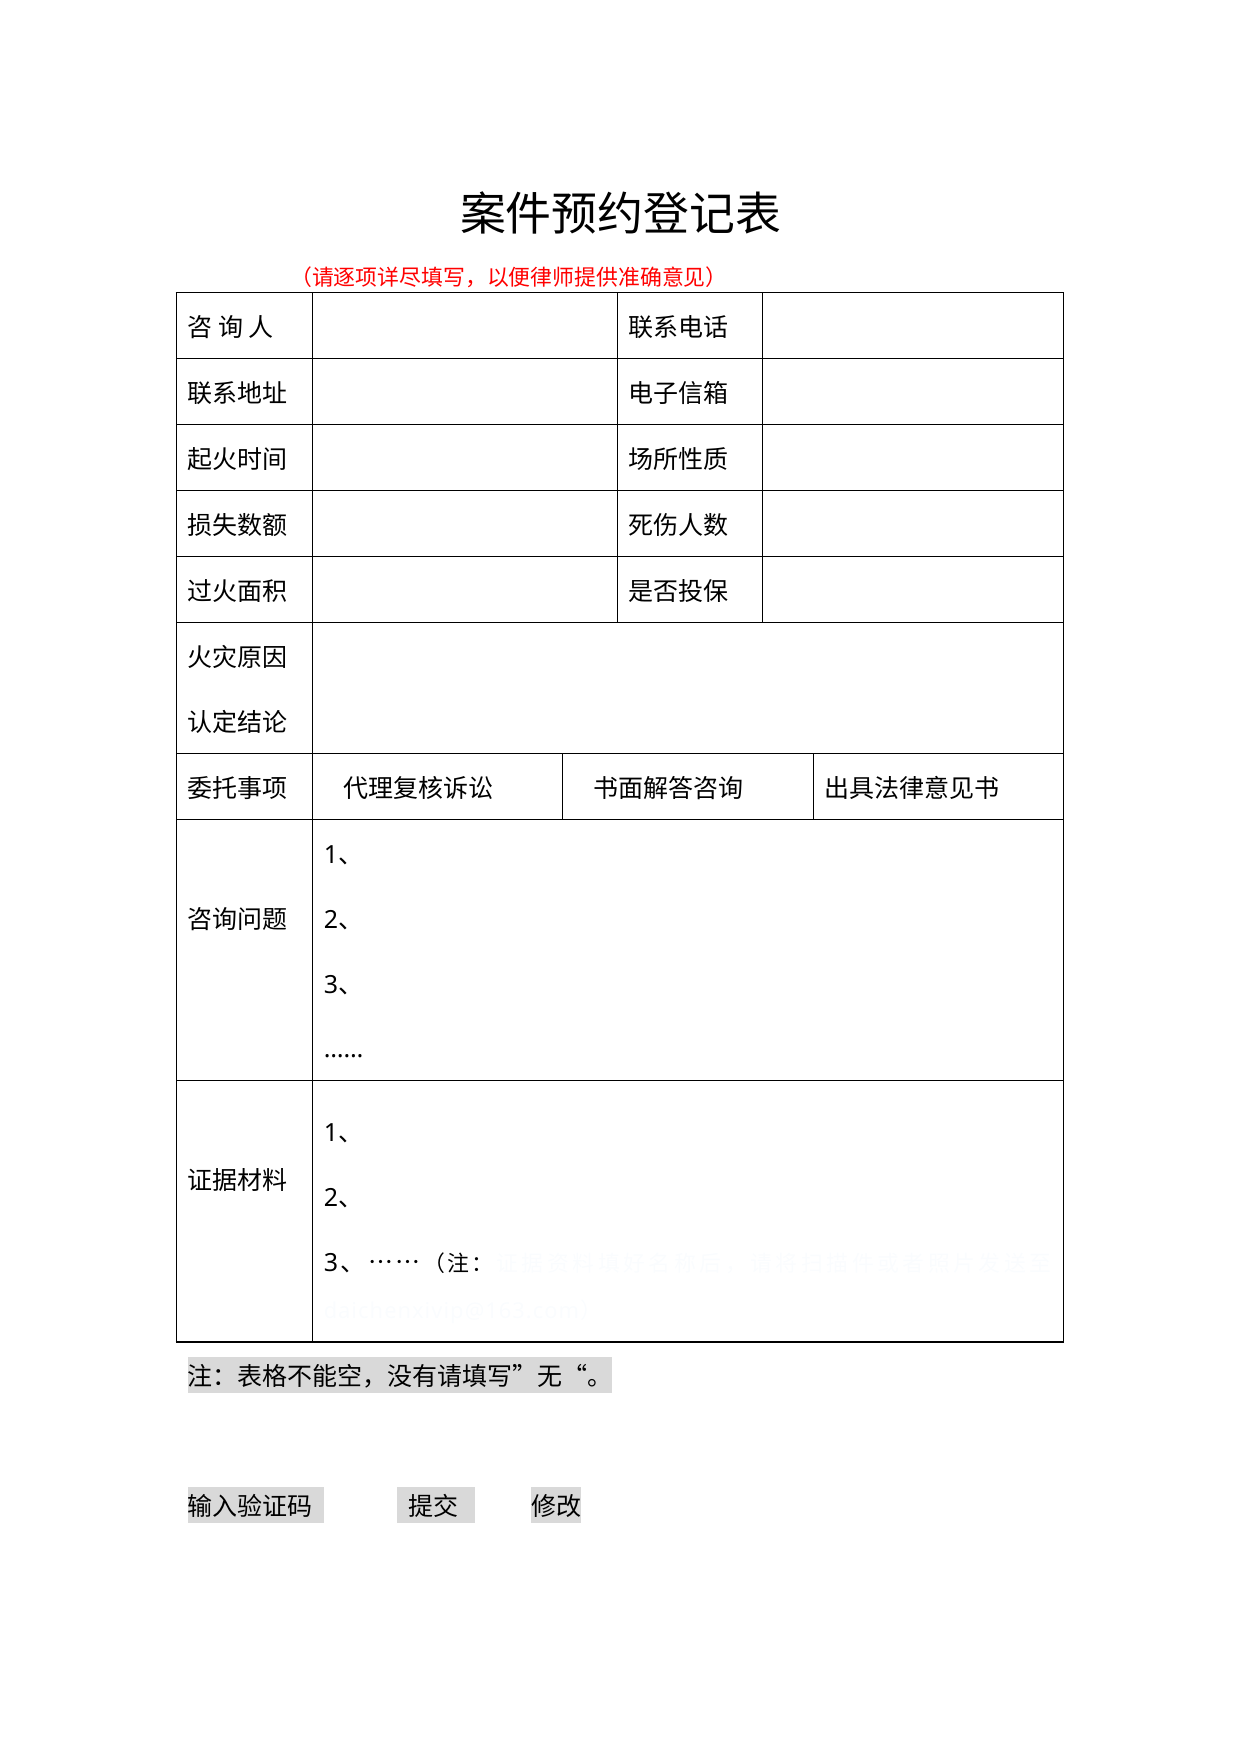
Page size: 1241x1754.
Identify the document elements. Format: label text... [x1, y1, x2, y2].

table_header [763, 293, 1063, 358]
table_cell [313, 557, 617, 622]
table_cell [763, 425, 1063, 490]
table_cell 出具法律意见书 [814, 754, 1063, 819]
table_cell 是否投保 [618, 557, 762, 622]
table_cell [313, 623, 1063, 753]
table_cell [313, 425, 617, 490]
table_header [313, 293, 617, 358]
text 注：表格不能空，没有请填写”无“。 [187, 1343, 1053, 1407]
table_cell 死伤人数 [618, 491, 762, 556]
table_cell 联系地址 [177, 359, 312, 424]
table_cell 1、 2、 3、 …… [313, 820, 1063, 1080]
table_cell [763, 491, 1063, 556]
table_cell 损失数额 [177, 491, 312, 556]
table_cell 委托事项 [177, 754, 312, 819]
table_cell 电子信箱 [618, 359, 762, 424]
table_header 咨 询 人 [177, 293, 312, 358]
table_cell 1、 2、 3、……（注：证据资料填好名称后，请将扫描件或者照片发送至daichenxivip@163.com） [313, 1081, 1063, 1341]
table_cell 火灾原因 认定结论 [177, 623, 312, 753]
table_cell 咨询问题 [177, 820, 312, 1080]
table_cell [313, 359, 617, 424]
text 案件预约登记表 [187, 162, 1053, 259]
table_cell 证据材料 [177, 1081, 312, 1341]
table_cell 过火面积 [177, 557, 312, 622]
table_cell 起火时间 [177, 425, 312, 490]
table_cell [313, 491, 617, 556]
text （请逐项详尽填写，以便律师提供准确意见） [187, 259, 1053, 292]
table_cell 场所性质 [618, 425, 762, 490]
text 输入验证码 提交 修改 [187, 1472, 1053, 1537]
table_cell 代理复核诉讼 [313, 754, 562, 819]
table_cell [763, 359, 1063, 424]
table_header 联系电话 [618, 293, 762, 358]
table_cell 书面解答咨询 [563, 754, 813, 819]
table_cell [763, 557, 1063, 622]
